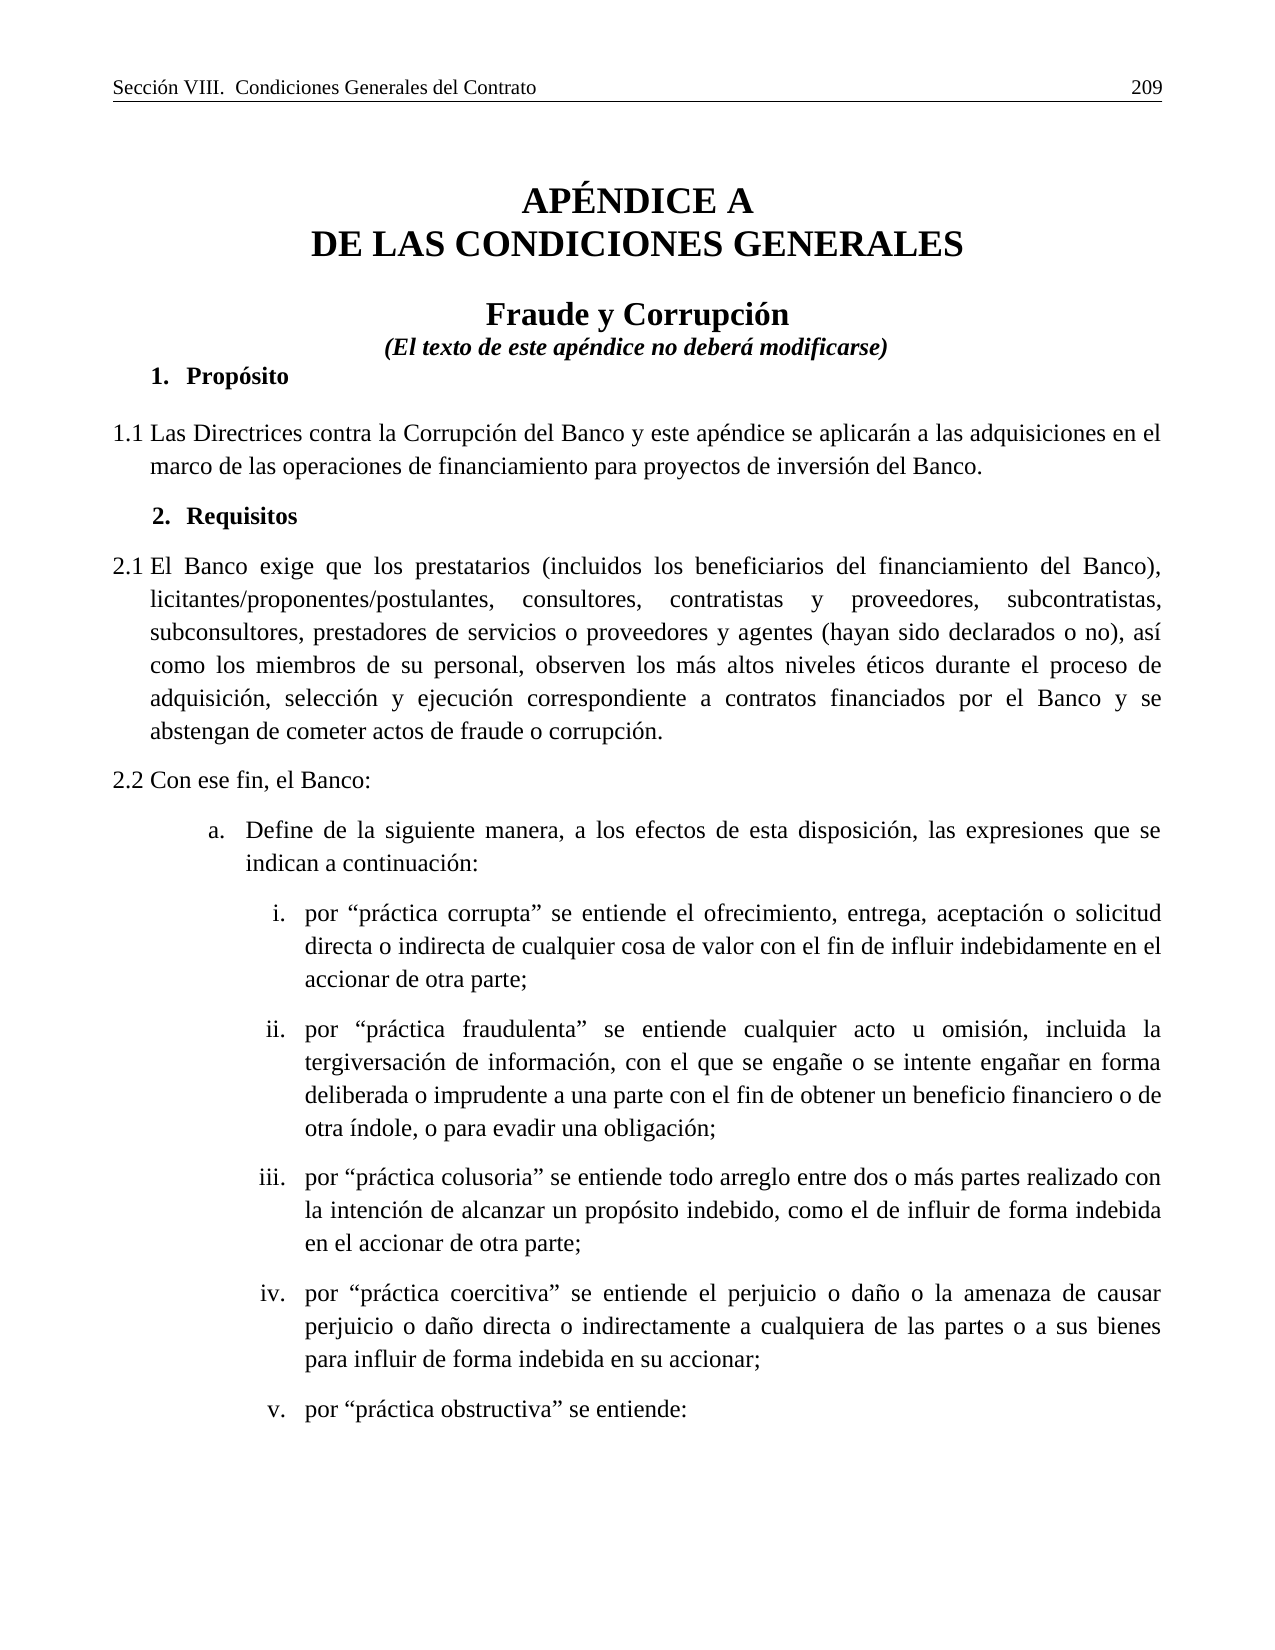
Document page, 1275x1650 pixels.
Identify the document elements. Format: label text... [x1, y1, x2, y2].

text (El texto de este apéndice no deberá modificarse) [112, 332, 1162, 361]
list Propósito [150, 361, 1162, 389]
list Requisitos [150, 501, 1162, 530]
list Las Directrices contra la Corrupción del Banco y este apéndice se aplicarán a las adquisiciones en el marco de las operaciones de financiamiento para proyectos de inversión del Banco. [112, 418, 1162, 480]
list por “práctica obstructiva” se entiende: [286, 1394, 1162, 1423]
text DE LAS CONDICIONES GENERALES [112, 222, 1162, 265]
list por “práctica coercitiva” se entiende el perjuicio o daño o la amenaza de causar perjuicio o daño directa o indirectamente a cualquiera de las partes o a sus bienes para influir de forma indebida en su accionar; [286, 1278, 1162, 1373]
list por “práctica colusoria” se entiende todo arreglo entre dos o más partes realizado con la intención de alcanzar un propósito indebido, como el de influir de forma indebida en el accionar de otra parte; [286, 1162, 1162, 1257]
list por “práctica fraudulenta” se entiende cualquier acto u omisión, incluida la tergiversación de información, con el que se engañe o se intente engañar en forma deliberada o imprudente a una parte con el fin de obtener un beneficio financiero o de otra índole, o para evadir una obligación; [286, 1014, 1162, 1141]
text APÉNDICE A [112, 179, 1162, 222]
list por “práctica corrupta” se entiende el ofrecimiento, entrega, aceptación o solicitud directa o indirecta de cualquier cosa de valor con el fin de influir indebidamente en el accionar de otra parte; [286, 898, 1162, 993]
list El Banco exige que los prestatarios (incluidos los beneficiarios del financiamiento del Banco), licitantes/proponentes/postulantes, consultores, contratistas y proveedores, subcontratistas, subconsultores, prestadores de servicios o proveedores y agentes (hayan sido declarados o no), así como los miembros de su personal, observen los más altos niveles éticos durante el proceso de adquisición, selección y ejecución correspondiente a contratos financiados por el Banco y se abstengan de cometer actos de fraude o corrupción. [112, 551, 1162, 744]
text Fraude y Corrupción [112, 294, 1162, 332]
list Define de la siguiente manera, a los efectos de esta disposición, las expresiones que se indican a continuación: [208, 815, 1162, 877]
list Con ese fin, el Banco: [112, 766, 1162, 794]
